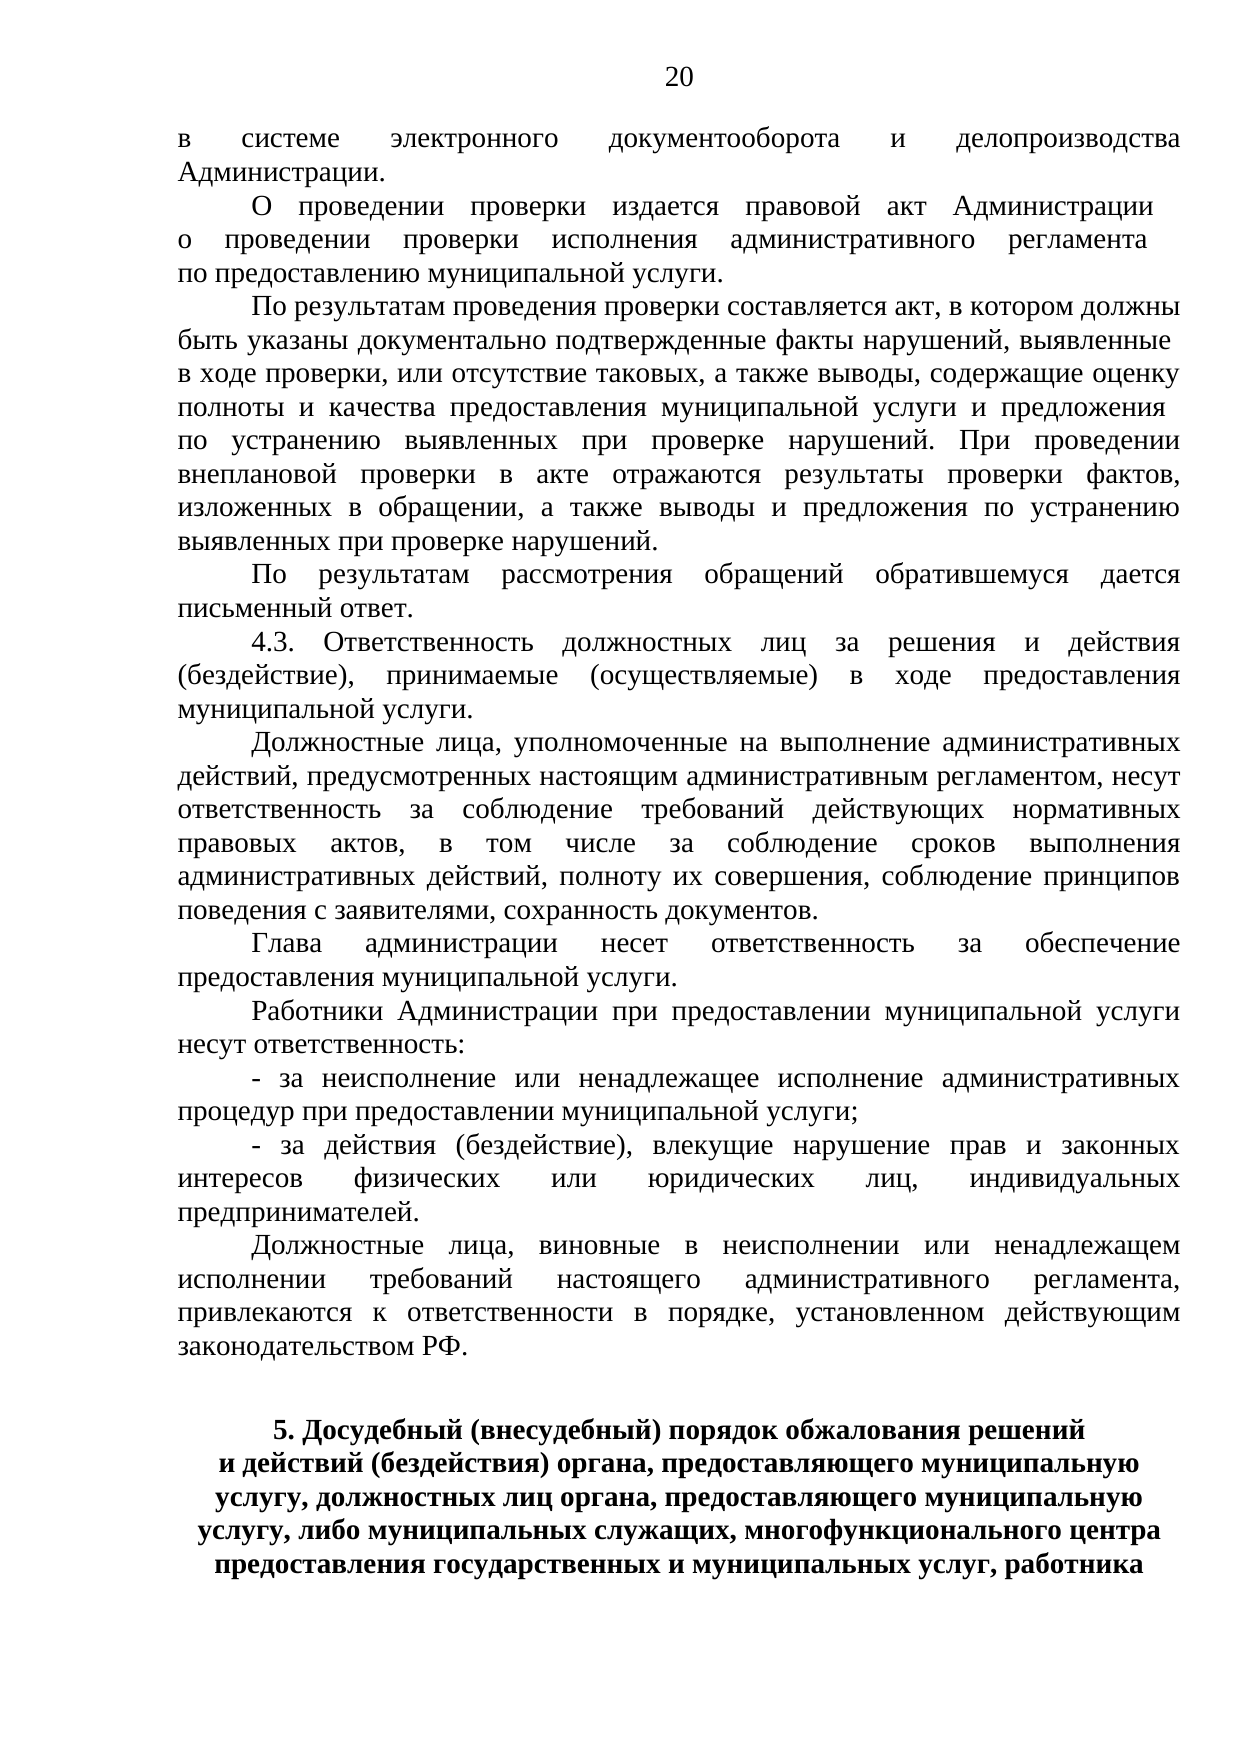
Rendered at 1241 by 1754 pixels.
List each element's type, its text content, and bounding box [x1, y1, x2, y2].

text По результатам рассмотрения обращений обратившемуся дается письменный ответ. [177, 557, 1181, 624]
text Глава администрации несет ответственность за обеспечение предоставления муниципальной услуги. [177, 926, 1181, 993]
text Должностные лица, виновные в неисполнении или ненадлежащем исполнении требований настоящего административного регламента, привлекаются к ответственности в порядке, установленном действующим законодательством РФ. [177, 1227, 1181, 1362]
text По результатам проведения проверки составляется акт, в котором должны быть указаны документально подтвержденные факты нарушений, выявленные в ходе проверки, или отсутствие таковых, а также выводы, содержащие оценку полноты и качества предоставления муниципальной услуги и предложения по устранению выявленных при проверке нарушений. При проведении внеплановой проверки в акте отражаются результаты проверки фактов, изложенных в обращении, а также выводы и предложения по устранению выявленных при проверке нарушений. [177, 288, 1181, 557]
text 5. Досудебный (внесудебный) порядок обжалования решений [177, 1412, 1181, 1445]
text О проведении проверки издается правовой акт Администрации о проведении проверки исполнения административного регламента по предоставлению муниципальной услуги. [177, 188, 1181, 288]
text 4.3. Ответственность должностных лиц за решения и действия (бездействие), принимаемые (осуществляемые) в ходе предоставления муниципальной услуги. [177, 624, 1181, 724]
text Работники Администрации при предоставлении муниципальной услуги несут ответственность: [177, 993, 1181, 1060]
text - за действия (бездействие), влекущие нарушение прав и законных интересов физических или юридических лиц, индивидуальных предпринимателей. [177, 1127, 1181, 1227]
text - за неисполнение или ненадлежащее исполнение административных процедур при предоставлении муниципальной услуги; [177, 1060, 1181, 1127]
text Должностные лица, уполномоченные на выполнение административных действий, предусмотренных настоящим административным регламентом, несут ответственность за соблюдение требований действующих нормативных правовых актов, в том числе за соблюдение сроков выполнения административных действий, полноту их совершения, соблюдение принципов поведения с заявителями, сохранность документов. [177, 724, 1181, 926]
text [177, 121, 1181, 188]
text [177, 1445, 1181, 1579]
